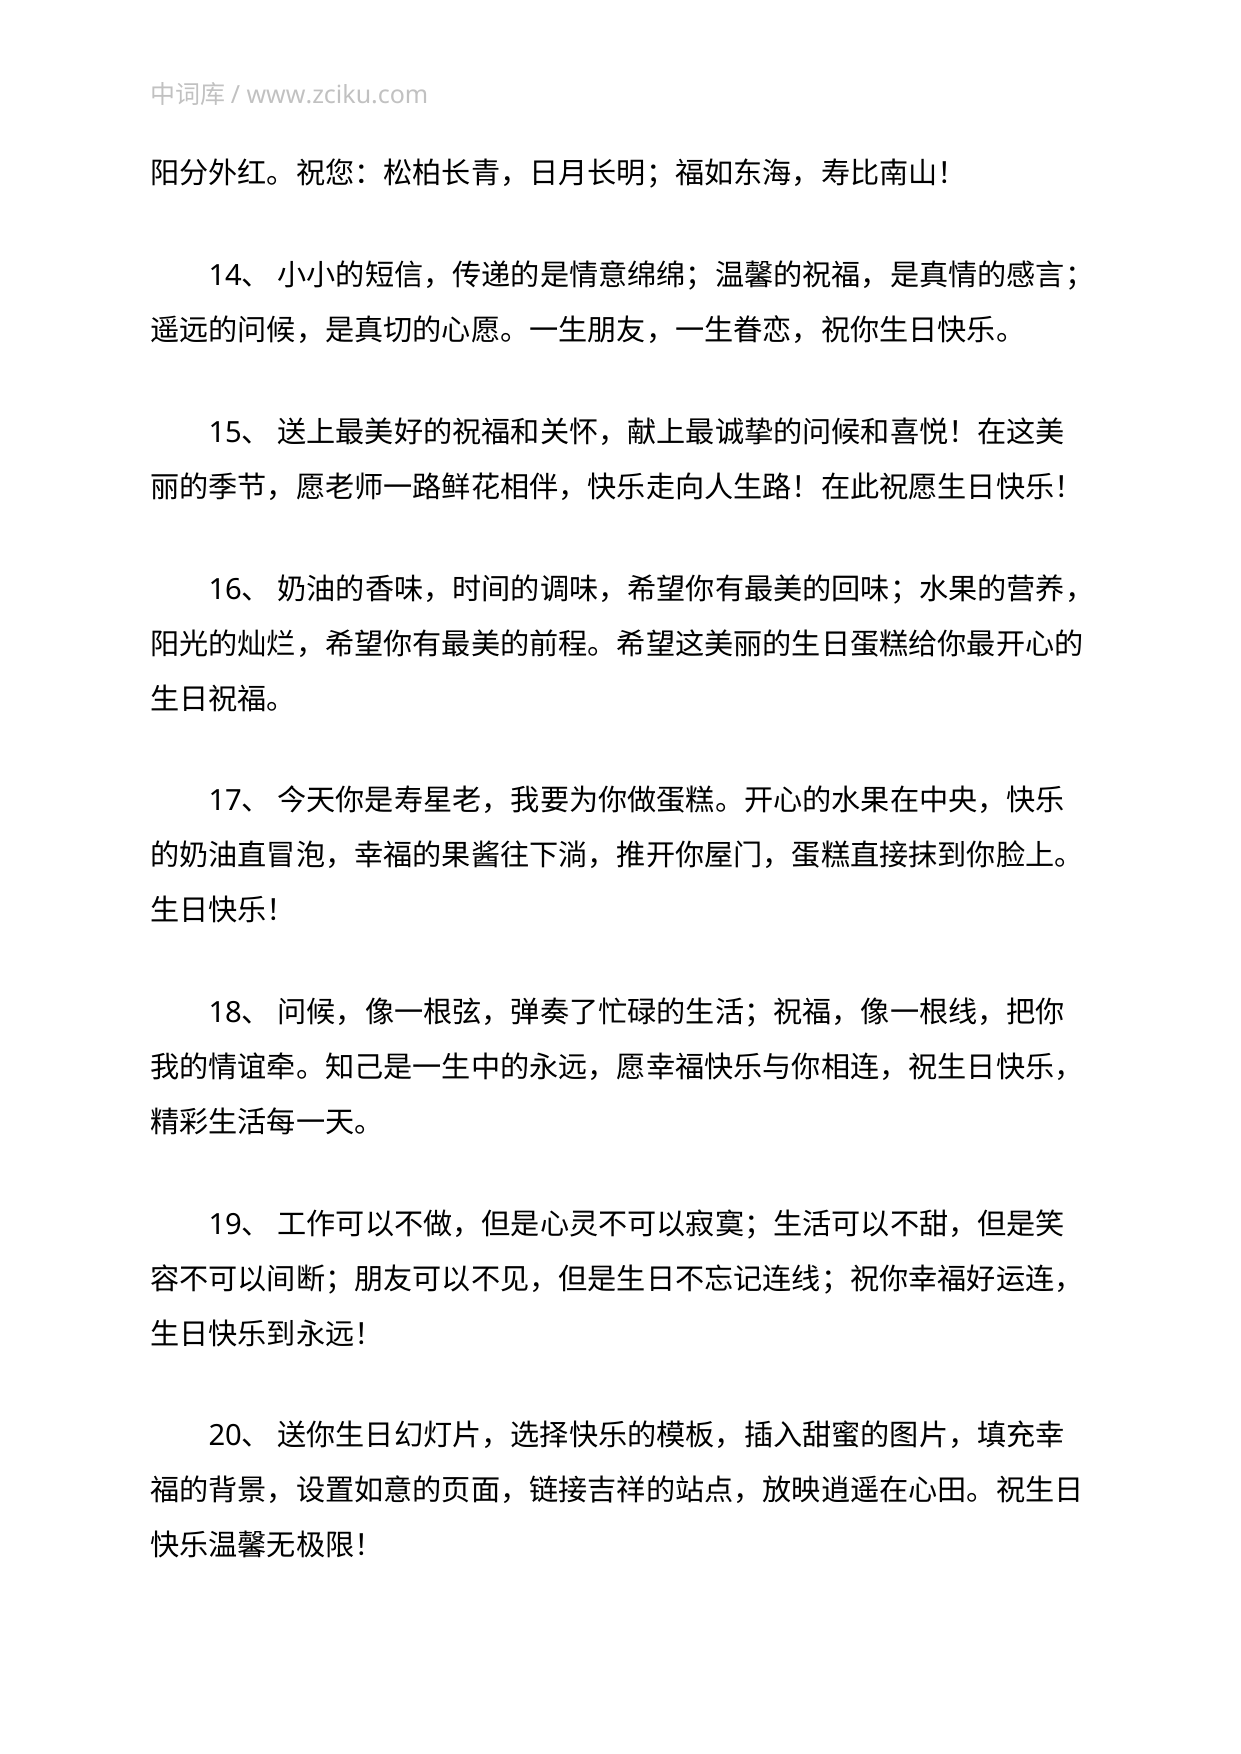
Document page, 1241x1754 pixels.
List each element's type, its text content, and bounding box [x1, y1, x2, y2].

text 20、 送你生日幻灯片，选择快乐的模板，插入甜蜜的图片，填充幸福的背景，设置如意的页面，链接吉祥的站点，放映逍遥在心田。祝生日快乐温馨无极限！ [150, 1412, 1090, 1564]
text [150, 150, 1090, 192]
text 18、 问候，像一根弦，弹奏了忙碌的生活；祝福，像一根线，把你我的情谊牵。知己是一生中的永远，愿幸福快乐与你相连，祝生日快乐，精彩生活每一天。 [150, 989, 1090, 1141]
text 16、 奶油的香味，时间的调味，希望你有最美的回味；水果的营养，阳光的灿烂，希望你有最美的前程。希望这美丽的生日蛋糕给你最开心的生日祝福。 [150, 565, 1090, 717]
text 14、 小小的短信，传递的是情意绵绵；温馨的祝福，是真情的感言；遥远的问候，是真切的心愿。一生朋友，一生眷恋，祝你生日快乐。 [150, 252, 1090, 349]
text 17、 今天你是寿星老，我要为你做蛋糕。开心的水果在中央，快乐的奶油直冒泡，幸福的果酱往下淌，推开你屋门，蛋糕直接抹到你脸上。生日快乐！ [150, 777, 1090, 929]
text 19、 工作可以不做，但是心灵不可以寂寞；生活可以不甜，但是笑容不可以间断；朋友可以不见，但是生日不忘记连线；祝你幸福好运连，生日快乐到永远！ [150, 1200, 1090, 1352]
text 15、 送上最美好的祝福和关怀，献上最诚挚的问候和喜悦！在这美丽的季节，愿老师一路鲜花相伴，快乐走向人生路！在此祝愿生日快乐！ [150, 408, 1090, 506]
